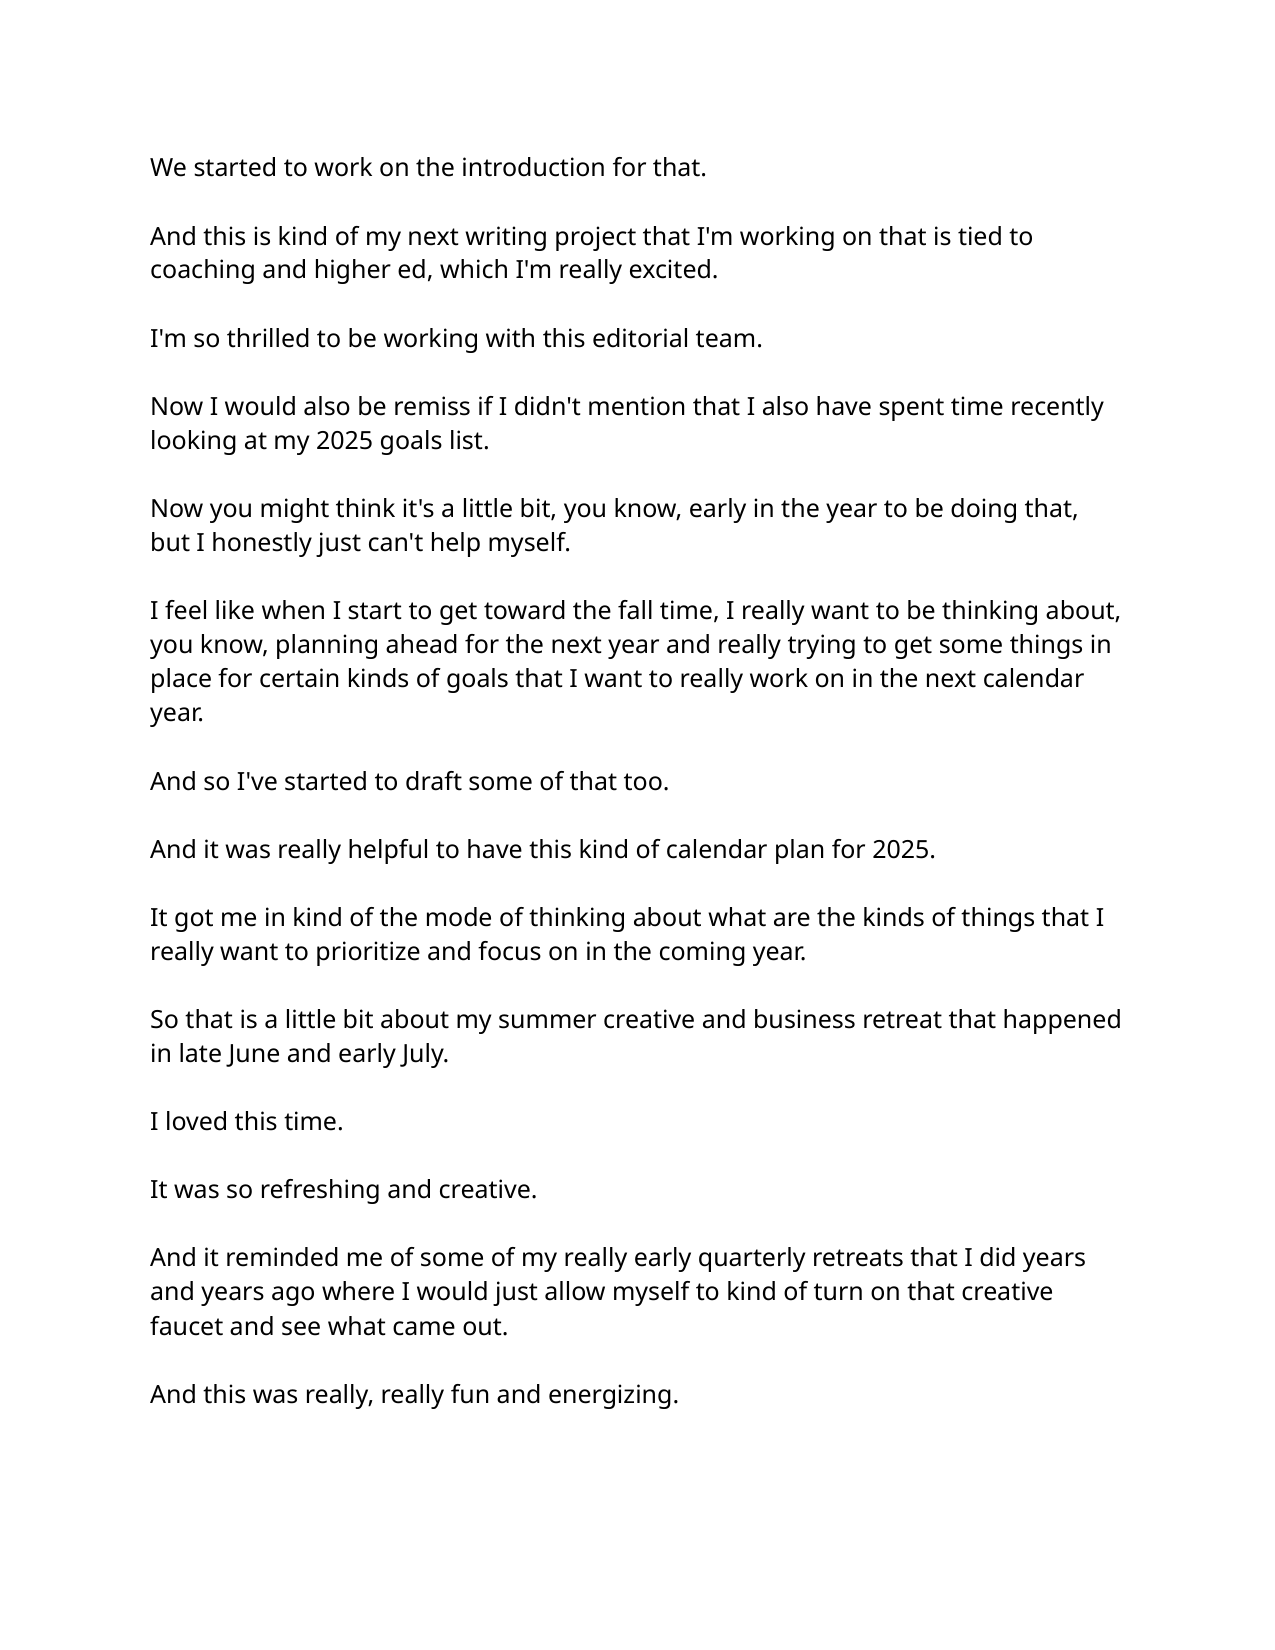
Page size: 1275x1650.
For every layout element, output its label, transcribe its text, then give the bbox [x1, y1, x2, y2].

text It got me in kind of the mode of thinking about what are the kinds of things that I really want to prioritize and focus on in the coming year. [150, 899, 1125, 967]
text And this was really, really fun and energizing. [150, 1376, 1125, 1410]
text It was so refreshing and creative. [150, 1172, 1125, 1206]
text Now you might think it's a little bit, you know, early in the year to be doing that, but I honestly just can't help myself. [150, 491, 1125, 559]
text I loved this time. [150, 1104, 1125, 1138]
text I feel like when I start to get toward the fall time, I really want to be thinking about, you know, planning ahead for the next year and really trying to get some things in place for certain kinds of goals that I want to really work on in the next calendar year. [150, 593, 1125, 729]
text And so I've started to draft some of that too. [150, 763, 1125, 797]
text I'm so thrilled to be working with this editorial team. [150, 320, 1125, 354]
text And it reminded me of some of my really early quarterly retreats that I did years and years ago where I would just allow myself to kind of turn on that creative faucet and see what came out. [150, 1240, 1125, 1342]
text And this is kind of my next writing project that I'm working on that is tied to coaching and higher ed, which I'm really excited. [150, 218, 1125, 286]
text We started to work on the introduction for that. [150, 150, 1125, 184]
text And it was really helpful to have this kind of calendar plan for 2025. [150, 831, 1125, 865]
text So that is a little bit about my summer creative and business retreat that happened in late June and early July. [150, 1002, 1125, 1070]
text Now I would also be remiss if I didn't mention that I also have spent time recently looking at my 2025 goals list. [150, 388, 1125, 457]
